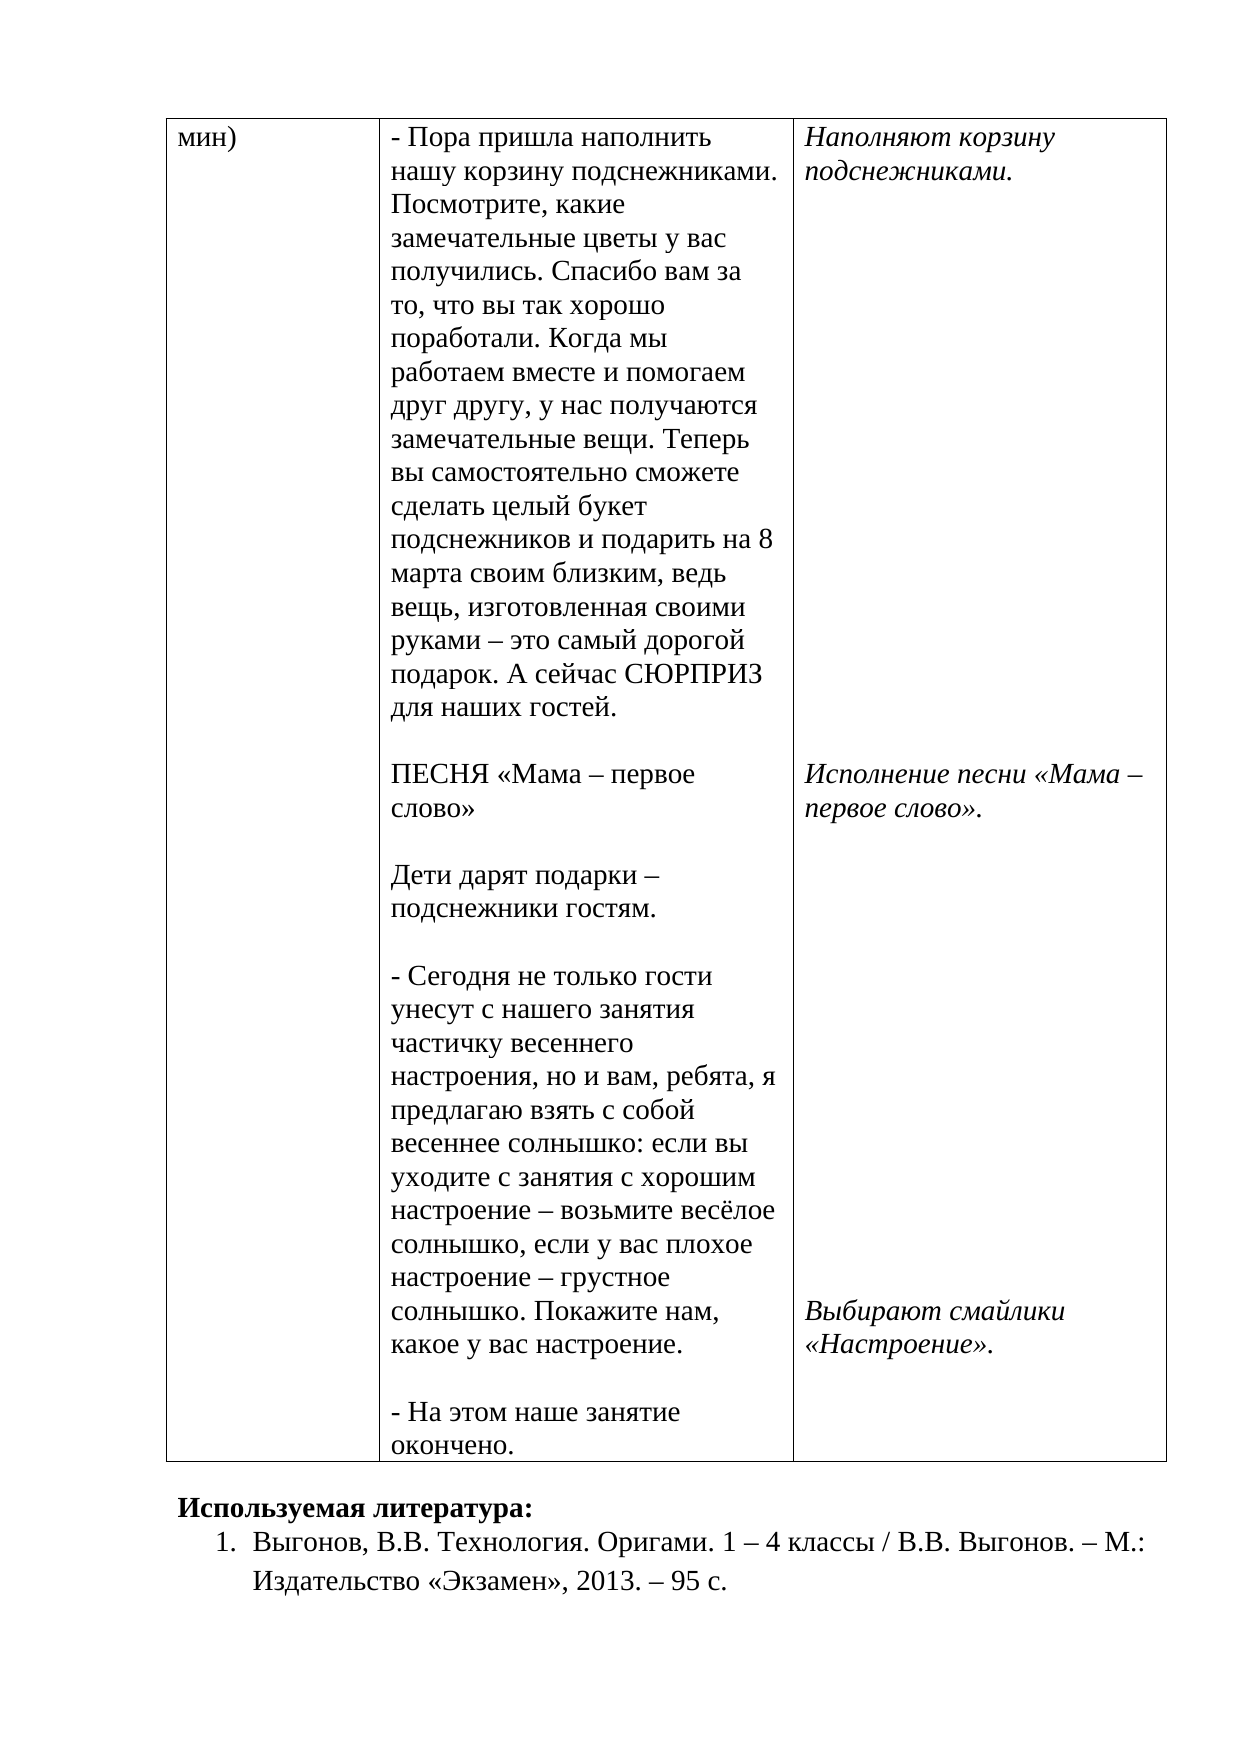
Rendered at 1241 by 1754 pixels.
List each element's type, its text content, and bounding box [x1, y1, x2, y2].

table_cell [794, 119, 1166, 1461]
list Выгонов, В.В. Технология. Оригами. 1 – 4 классы / В.В. Выгонов. – М.: Издательство «Экзамен», 2013. – 95 c. [215, 1524, 1152, 1596]
table_cell Рефлексия (5 мин) [167, 119, 379, 1461]
text Используемая литература: [177, 1491, 1152, 1524]
